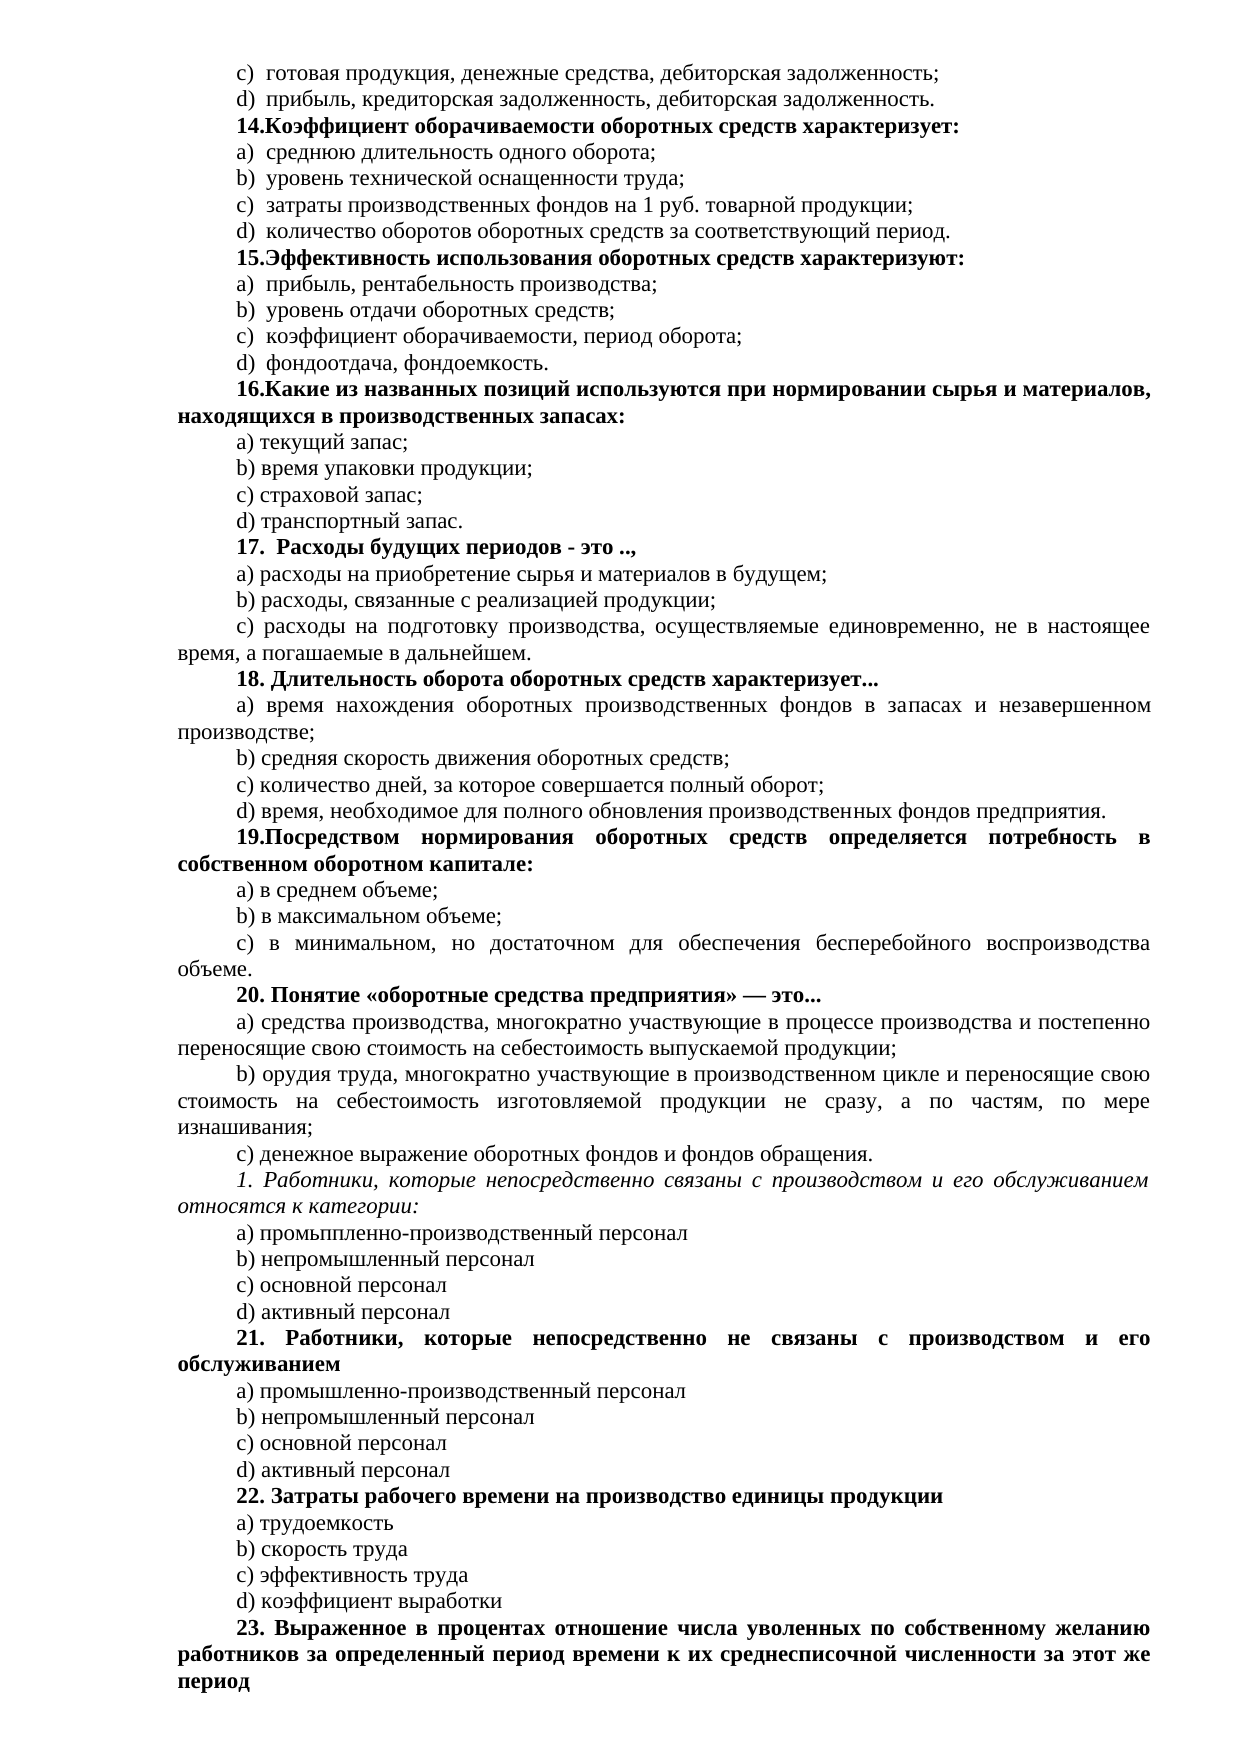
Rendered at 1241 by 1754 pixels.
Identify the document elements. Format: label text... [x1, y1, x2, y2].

text 21. Работники, которые непосредственно не связаны с производством и его обслуживанием [177, 1324, 1152, 1377]
text a) расходы на приобретение сырья и материалов в будущем; [177, 560, 1152, 586]
text b) непромышленный персонал [177, 1403, 1152, 1429]
list прибыль, рентабельность производства; [177, 270, 1152, 296]
list количество оборотов оборотных средств за соответствующий период. [177, 217, 1152, 243]
text 17. Расходы будущих периодов - это .., [177, 533, 1152, 560]
text c) расходы на подготовку производства, осуществляемые единовременно, не в настоящее время, а погашаемые в дальнейшем. [177, 612, 1152, 665]
text 16.Какие из названных позиций используются при нормировании сырья и материалов, находящихся в производственных запасах: [177, 375, 1152, 428]
text d) коэффициент выработки [177, 1588, 1152, 1614]
text d) время, необходимое для полного обновления производственных фондов предприятия. [177, 797, 1152, 823]
text 1. Работники, которые непосредственно связаны с производством и его обслуживанием относятся к категории: [177, 1166, 1152, 1219]
text c) эффективность труда [177, 1561, 1152, 1588]
text a) текущий запас; [177, 428, 1152, 454]
text c) основной персонал [177, 1429, 1152, 1456]
text c) в минимальном, но достаточном для обеспечения бесперебойного воспроизводства объеме. [177, 929, 1152, 981]
text b) орудия труда, многократно участвующие в производственном цикле и переносящие свою стоимость на себестоимость изготовляемой продукции не сразу, а по частям, по мере изнашивания; [177, 1061, 1152, 1139]
text 14.Коэффициент оборачиваемости оборотных средств характеризует: [177, 112, 1152, 138]
list уровень отдачи оборотных средств; [177, 296, 1152, 323]
text c) страховой запас; [177, 481, 1152, 507]
list фондоотдача, фондоемкость. [177, 349, 1152, 375]
text a) время нахождения оборотных производственных фондов в запасах и незавершенном производстве; [177, 692, 1152, 744]
text d) активный персонал [177, 1456, 1152, 1482]
text d) транспортный запас. [177, 507, 1152, 533]
text 22. Затраты рабочего времени на производство единицы продукции [177, 1482, 1152, 1508]
text c) количество дней, за которое совершается полный оборот; [177, 771, 1152, 797]
text a) средства производства, многократно участвующие в процессе производства и постепенно переносящие свою стоимость на себестоимость выпускаемой продукции; [177, 1008, 1152, 1061]
text а) промышленно-производственный персонал [177, 1377, 1152, 1403]
text 23. Выраженное в процентах отношение числа уволенных по собственному желанию работников за определенный период времени к их среднесписочной численности за этот же период [177, 1614, 1152, 1693]
text a) в среднем объеме; [177, 876, 1152, 902]
list затраты производственных фондов на 1 руб. товарной продукции; [177, 191, 1152, 217]
text 19.Посредством нормирования оборотных средств определяется потребность в собственном оборотном капитале: [177, 823, 1152, 876]
text b) непромышленный персонал [177, 1245, 1152, 1271]
text b) средняя скорость движения оборотных средств; [177, 744, 1152, 771]
text а) трудоемкость [177, 1508, 1152, 1535]
text 18. Длительность оборота оборотных средств характеризует... [177, 665, 1152, 692]
text c) денежное выражение оборотных фондов и фондов обращения. [177, 1139, 1152, 1166]
text b) в максимальном объеме; [177, 902, 1152, 929]
text d) активный персонал [177, 1298, 1152, 1324]
text а) промьппленно-производственный персонал [177, 1219, 1152, 1245]
text b) скорость труда [177, 1535, 1152, 1561]
list уровень технической оснащенности труда; [177, 164, 1152, 191]
text c) основной персонал [177, 1271, 1152, 1298]
text 20. Понятие «оборотные средства предприятия» — это... [177, 981, 1152, 1008]
text b) время упаковки продукции; [177, 454, 1152, 481]
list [177, 59, 1152, 85]
text b) расходы, связанные с реализацией продукции; [177, 586, 1152, 612]
list среднюю длительность одного оборота; [177, 138, 1152, 164]
list прибыль, кредиторская задолженность, дебиторская задолженность. [177, 85, 1152, 112]
list коэффициент оборачиваемости, период оборота; [177, 323, 1152, 349]
text 15.Эффективность использования оборотных средств характеризуют: [177, 243, 1152, 270]
